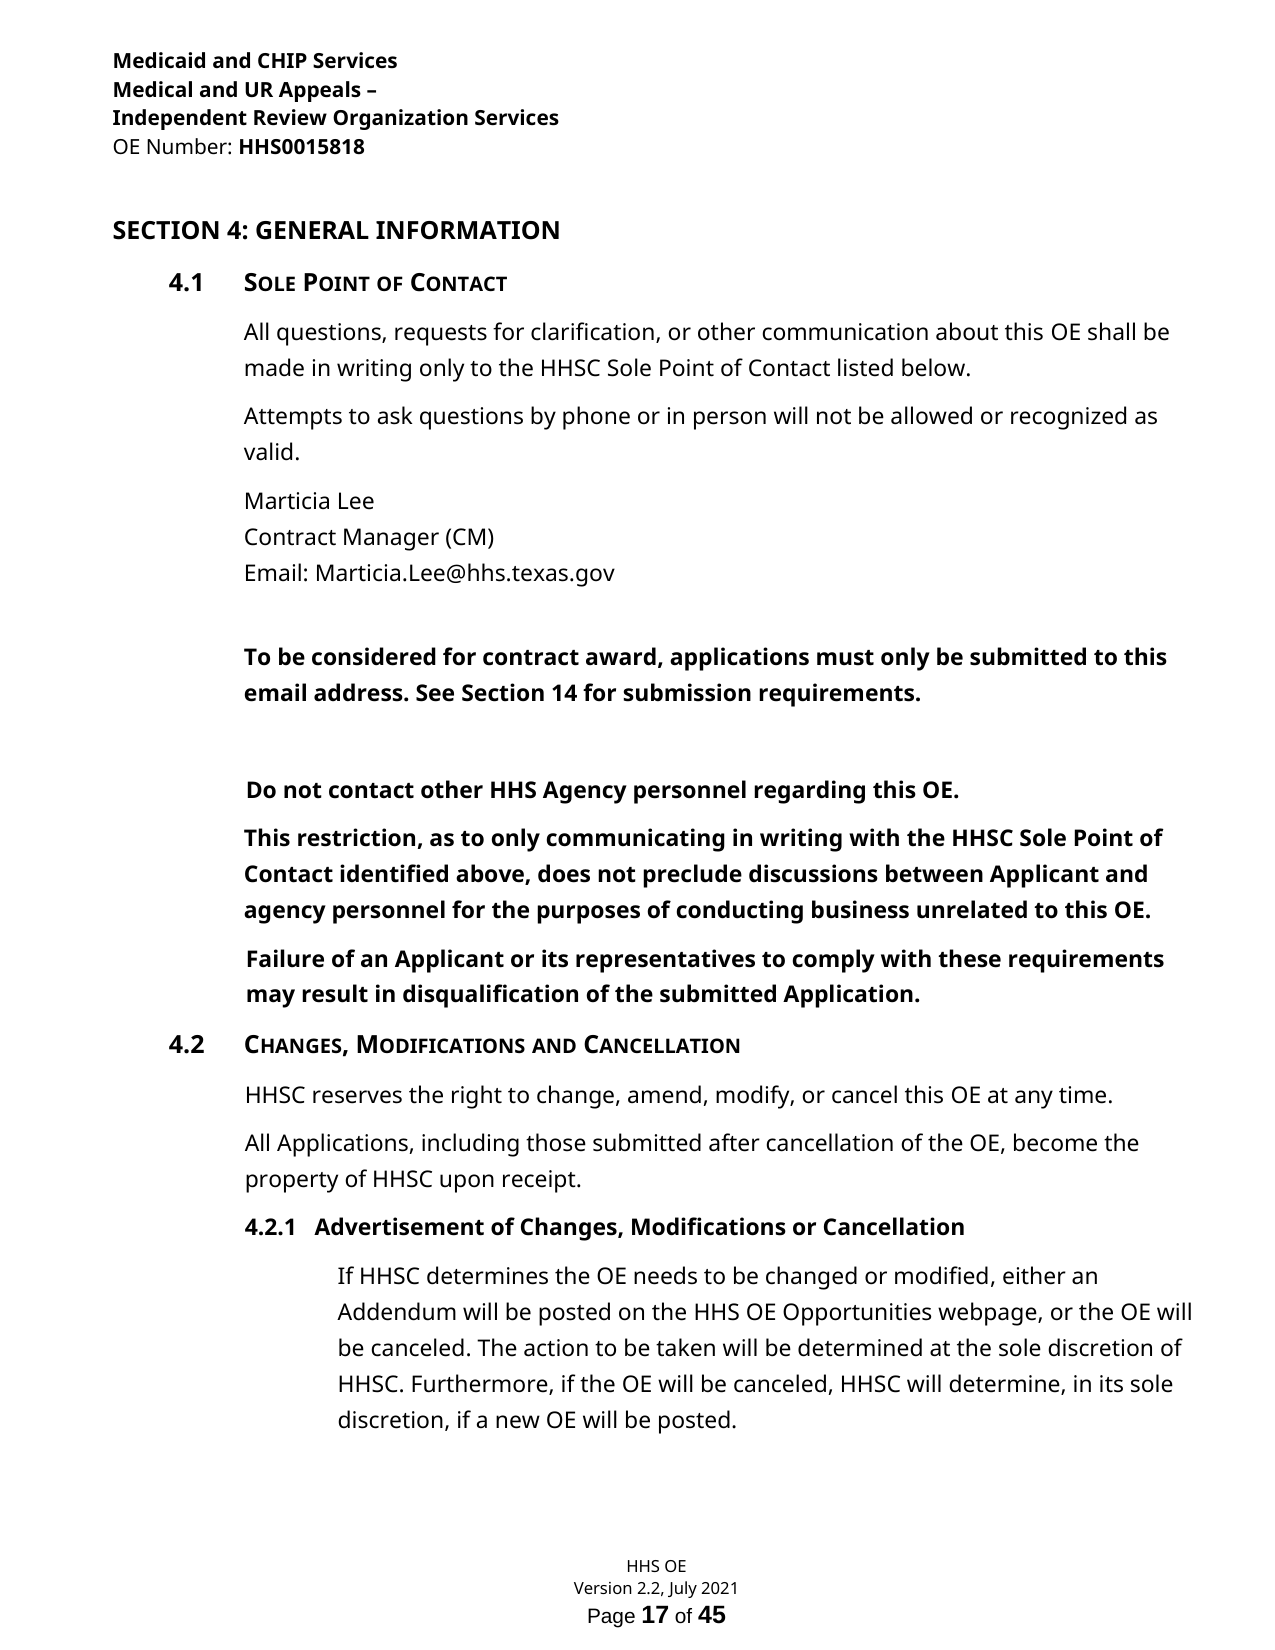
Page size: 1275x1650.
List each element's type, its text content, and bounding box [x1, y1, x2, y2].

list 4.2.1 Advertisement of Changes, Modifications or Cancellation [244, 1211, 1200, 1243]
subtitle HHSC reserves the right to change, amend, modify, or cancel this OE at any time. [244, 1078, 1200, 1110]
list Contract Manager (CM) [244, 521, 1200, 552]
list This restriction, as to only communicating in writing with the HHSC Sole Point of Contact identified above, does not preclude discussions between Applicant and agency personnel for the purposes of conducting business unrelated to this OE. [244, 822, 1200, 925]
subtitle All Applications, including those submitted after cancellation of the OE, become the property of HHSC upon receipt. [244, 1127, 1200, 1194]
list If HHSC determines the OE needs to be changed or modified, either an Addendum will be posted on the HHS OE Opportunities webpage, or the OE will be canceled. The action to be taken will be determined at the sole discretion of HHSC. Furthermore, if the OE will be canceled, HHSC will determine, in its sole discretion, if a new OE will be posted. [337, 1260, 1200, 1435]
subtitle SECTION 4: GENERAL INFORMATION [112, 213, 1200, 247]
list Email: Marticia.Lee@hhs.texas.gov [244, 557, 1200, 588]
text Do not contact other HHS Agency personnel regarding this OE. [246, 774, 1200, 805]
list Marticia Lee [244, 485, 1200, 516]
list Failure of an Applicant or its representatives to comply with these requirements may result in disqualification of the submitted Application. [246, 942, 1200, 1010]
list All questions, requests for clarification, or other communication about this OE shall be made in writing only to the HHSC Sole Point of Contact listed below. [244, 316, 1200, 383]
list To be considered for contract award, applications must only be submitted to this email address. See Section 14 for submission requirements. [244, 641, 1200, 708]
list Attempts to ask questions by phone or in person will not be allowed or recognized as valid. [244, 400, 1200, 467]
subtitle 4.1 Sole Point of Contact [169, 264, 1200, 298]
subtitle 4.2 Changes, Modifications and Cancellation [169, 1027, 1200, 1061]
